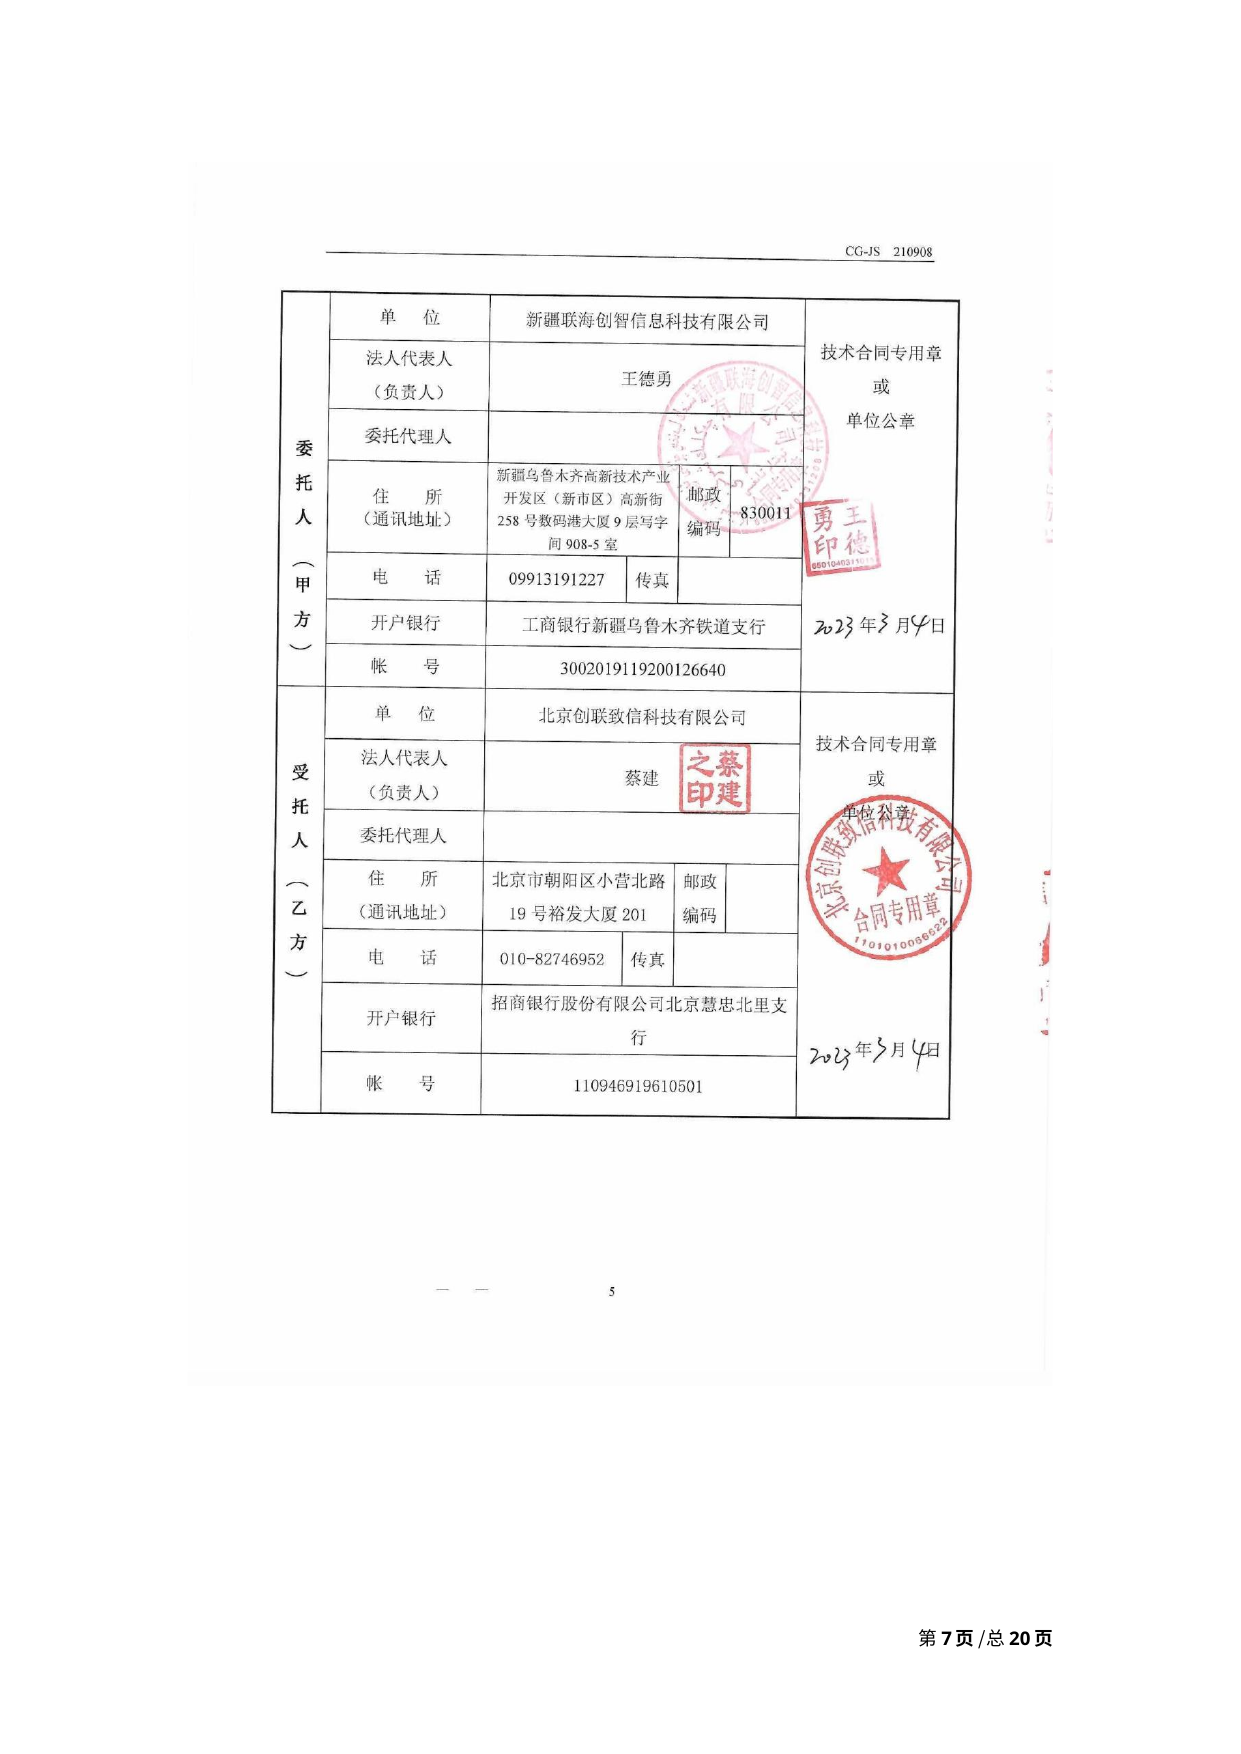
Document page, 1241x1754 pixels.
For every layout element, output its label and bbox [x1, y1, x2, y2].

picture [187, 162, 1053, 1386]
